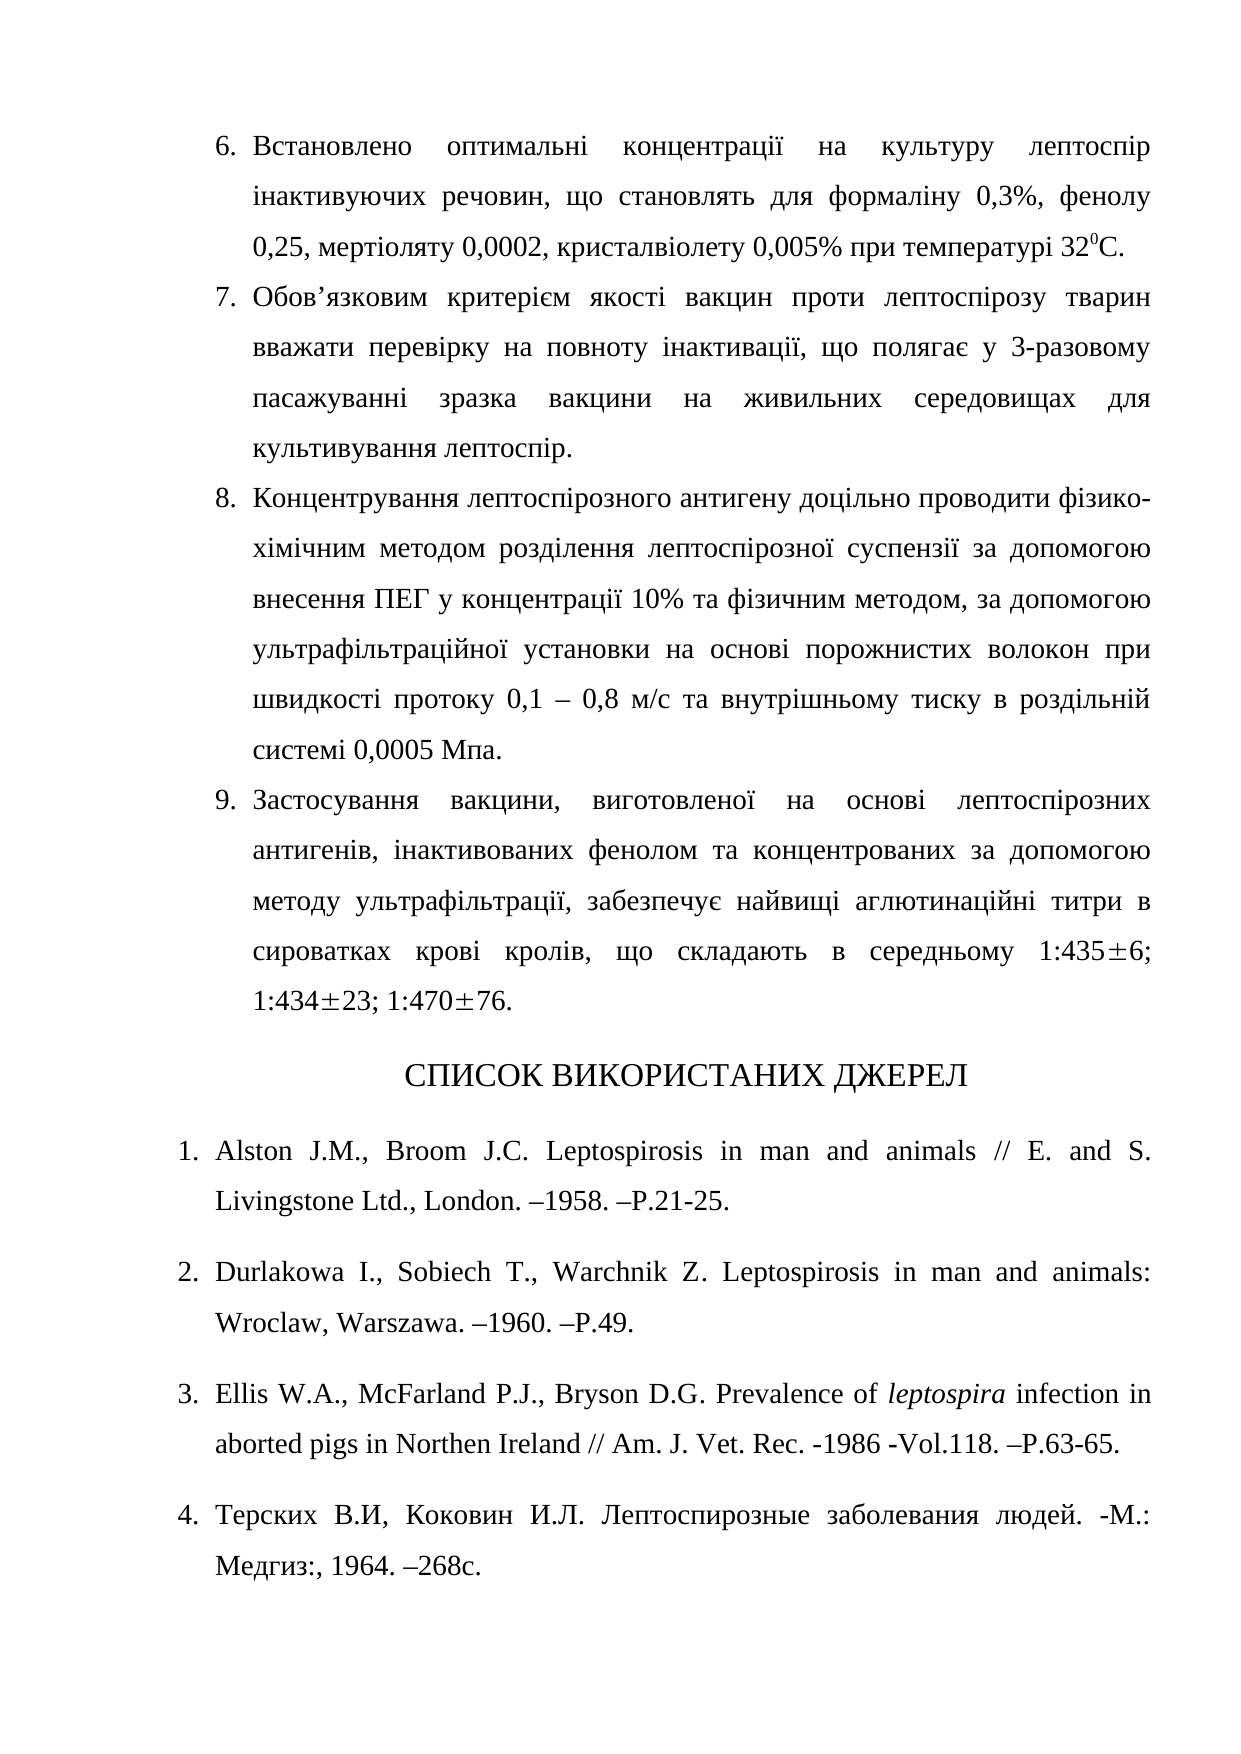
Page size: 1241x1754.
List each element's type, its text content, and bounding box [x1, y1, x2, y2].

list Концентрування лептоспірозного антигену доцільно проводити фізико-хімічним методом розділення лептоспірозної суспензії за допомогою внесення ПЕГ у концентрації 10% та фізичним методом, за допомогою ультрафільтраційної установки на основі порожнистих волокон при швидкості протоку 0,1 – 0,8 м/с та внутрішньому тиску в роздільній системі 0,0005 Мпа. [215, 480, 1152, 765]
list Alston J.M., Broom J.C. Leptospirosis in man and animals // E. and S. Livingstone Ltd., London. –1958. –P.21-25. [177, 1133, 1152, 1217]
list Обов’язковим критерієм якості вакцин проти лептоспірозу тварин вважати перевірку на повноту інактивації, що полягає у 3-разовому пасажуванні зразка вакцини на живильних середовищах для культивування лептоспір. [215, 279, 1152, 463]
list Застосування вакцини, виготовленої на основі лептоспірозних антигенів, інактивованих фенолом та концентрованих за допомогою методу ультрафільтрації, забезпечує найвищі аглютинаційні титри в сироватках крові кролів, що складають в середньому 1:4356; 1:43423; 1:47076. [215, 782, 1152, 1017]
list Durlakowa I., Sobiech T., Warchnik Z. Leptospirosis in man and animals: Wroсlaw, Warszawa. –1960. –P.49. [177, 1254, 1152, 1338]
list Терских В.И, Коковин И.Л. Лептоспирозные заболевания людей. -М.: Медгиз:, 1964. –268с. [177, 1497, 1152, 1581]
list Ellis W.A., McFarland P.J., Bryson D.G. Prevalence of leptospira infection in aborted pigs in Northen Ireland // Am. J. Vet. Rec. -1986 -Vol.118. –Р.63-65. [177, 1376, 1152, 1460]
list Встановлено оптимальні концентрації на культуру лептоспір інактивуючих речовин, що становлять для формаліну 0,3%, фенолу 0,25, мертіоляту 0,0002, кристалвіолету 0,005% при температурі 320С. [215, 128, 1152, 262]
title СПИСОК ВИКОРИСТАНИХ ДЖЕРЕЛ [177, 1055, 1152, 1093]
